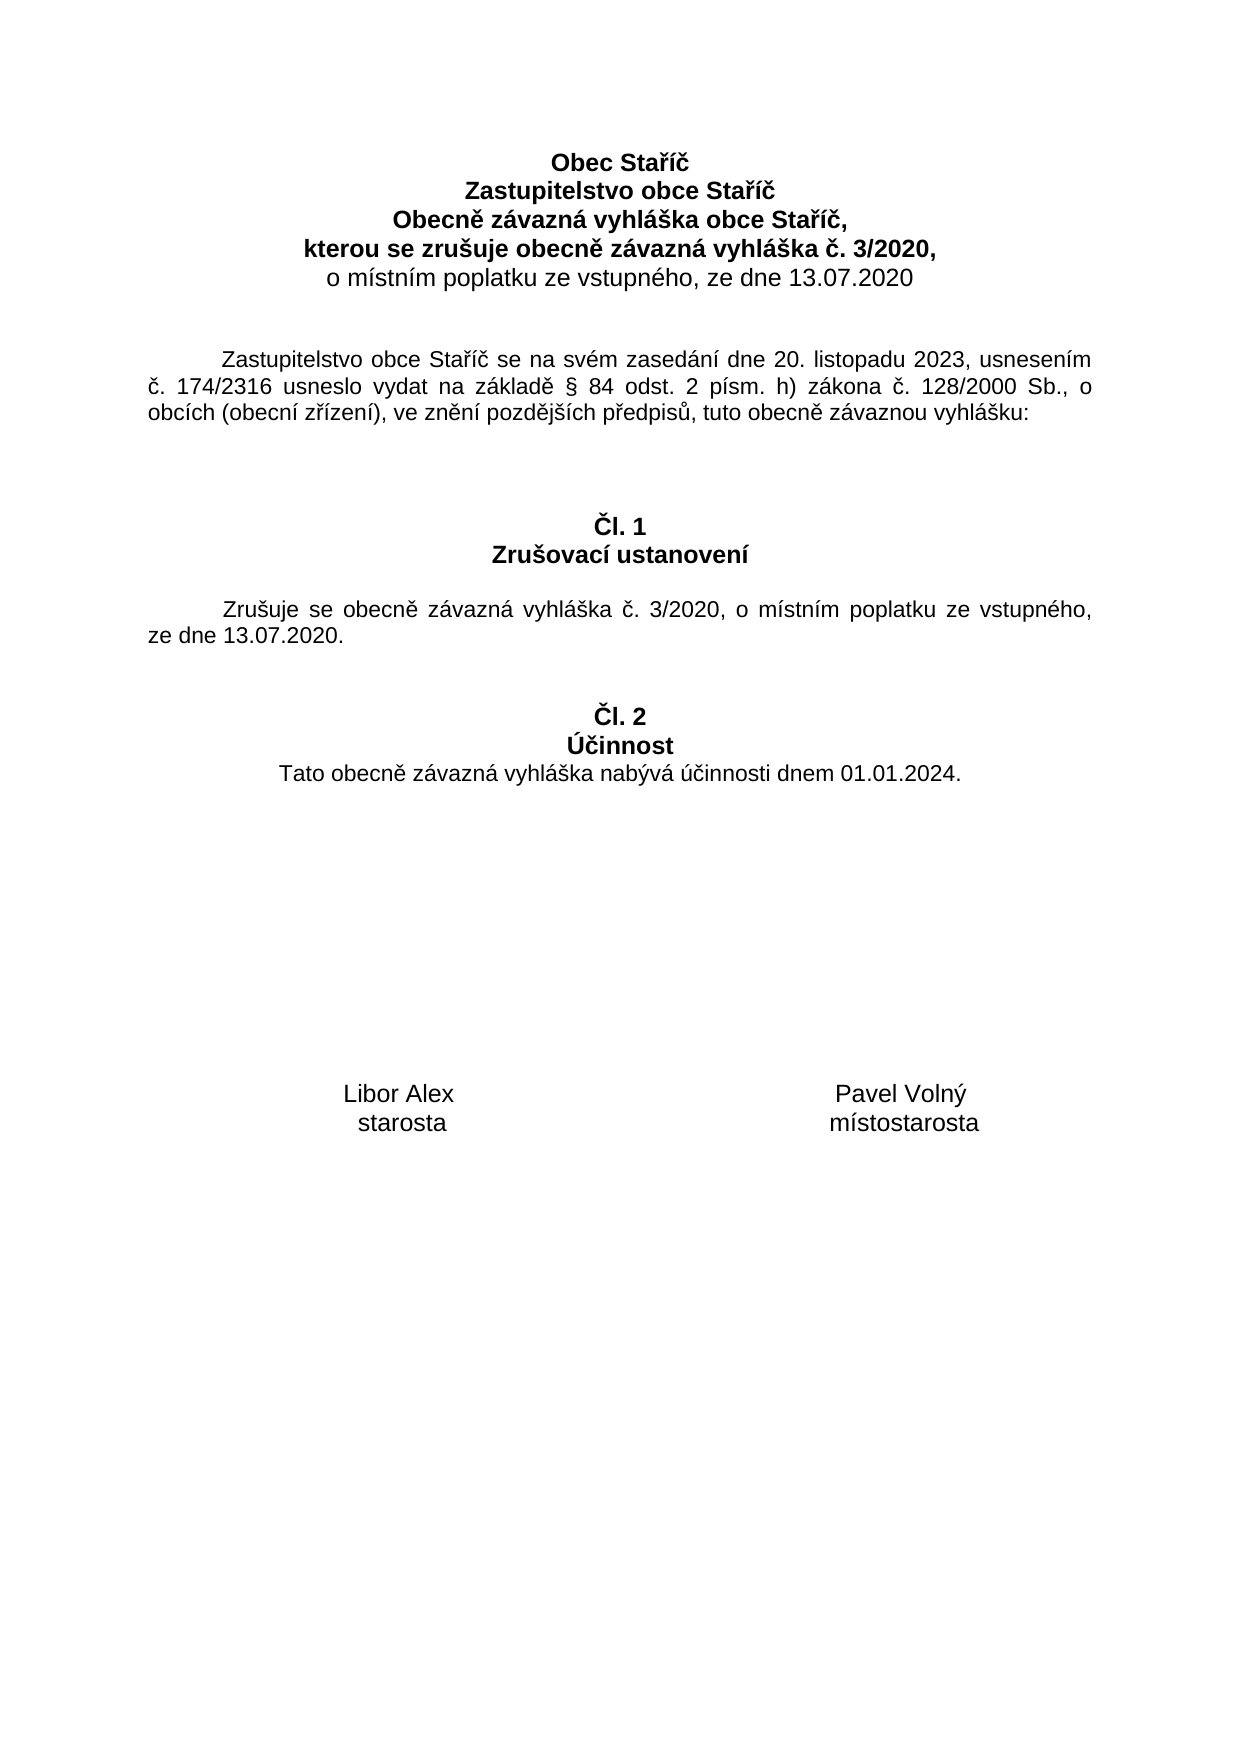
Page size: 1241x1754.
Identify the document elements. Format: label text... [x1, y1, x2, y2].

text Zastupitelstvo obce Staříč [148, 176, 1093, 205]
table_header Libor Alex starosta [148, 1016, 650, 1142]
text Zrušovací ustanovení [148, 541, 1093, 569]
text kterou se zrušuje obecně závazná vyhláška č. 3/2020, [148, 234, 1093, 263]
text Čl. 2 [148, 702, 1093, 731]
text Obecně závazná vyhláška obce Staříč, [148, 205, 1093, 234]
text Zrušuje se obecně závazná vyhláška č. 3/2020, o místním poplatku ze vstupného, ze dne 13.07.2020. [148, 596, 1093, 648]
table_header Pavel Volný místostarosta [650, 1016, 1152, 1142]
text Účinnost [148, 731, 1093, 759]
text Tato obecně závazná vyhláška nabývá účinnosti dnem 01.01.2024. [148, 759, 1093, 786]
text Obec Staříč [148, 148, 1093, 176]
subtitle Čl. 1 [148, 512, 1093, 541]
text o místním poplatku ze vstupného, ze dne 13.07.2020 [148, 263, 1093, 291]
text Zastupitelstvo obce Staříč se na svém zasedání dne 20. listopadu 2023, usnesením č. 174/2316 usneslo vydat na základě § 84 odst. 2 písm. h) zákona č. 128/2000 Sb., o obcích (obecní zřízení), ve znění pozdějších předpisů, tuto obecně závaznou vyhlášku: [148, 346, 1093, 426]
